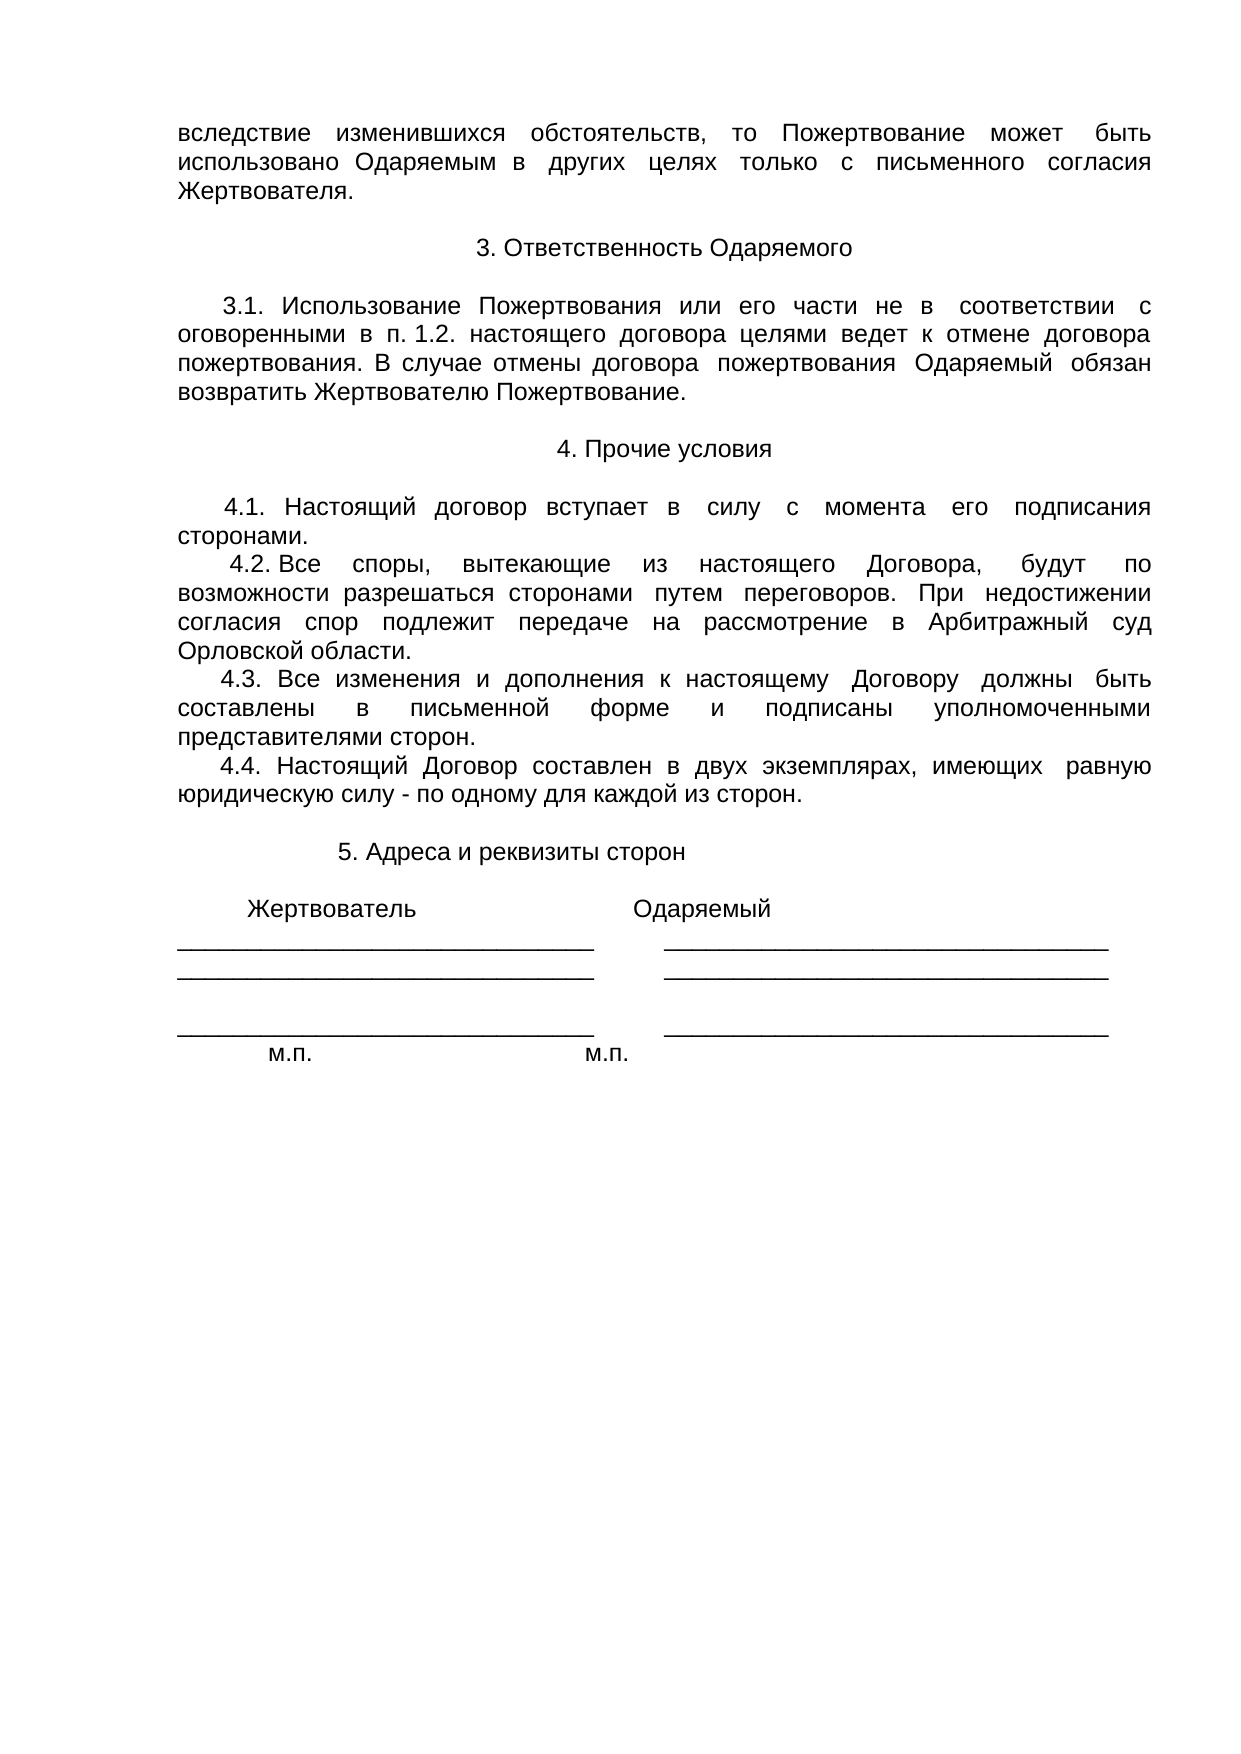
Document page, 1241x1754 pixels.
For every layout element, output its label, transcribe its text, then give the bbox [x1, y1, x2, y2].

text ______________________________ ________________________________ [177, 1009, 1152, 1038]
text 4. Прочие условия [177, 434, 1152, 463]
text 5. Адреса и реквизиты сторон [177, 837, 1152, 866]
text 3. Ответственность Одаряемого [177, 233, 1152, 262]
text 3.1. Использование Пожертвования или его части не в соответствии с оговоренными в п. 1.2. настоящего договора целями ведет к отмене договора пожертвования. В случае отмены договора пожертвования Одаряемый обязан возвратить Жертвователю Пожертвование. [177, 291, 1152, 406]
text 4.4. Настоящий Договор составлен в двух экземплярах, имеющих равную юридическую силу - по одному для каждой из сторон. [177, 751, 1152, 808]
text 4.1. Настоящий договор вступает в силу с момента его подписания сторонами. [177, 492, 1152, 549]
text Жертвователь Одаряемый [177, 894, 1152, 923]
text м.п. м.п. [177, 1038, 1152, 1067]
text 4.2. Все споры, вытекающие из настоящего Договора, будут по возможности разрешаться сторонами путем переговоров. При недостижении согласия спор подлежит передаче на рассмотрение в Арбитражный суд Орловской области. [177, 549, 1152, 664]
text ______________________________ ________________________________ [177, 923, 1152, 952]
text ______________________________ ________________________________ [177, 952, 1152, 981]
text 4.3. Все изменения и дополнения к настоящему Договору должны быть составлены в письменной форме и подписаны уполномоченными представителями сторон. [177, 664, 1152, 751]
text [177, 118, 1152, 204]
